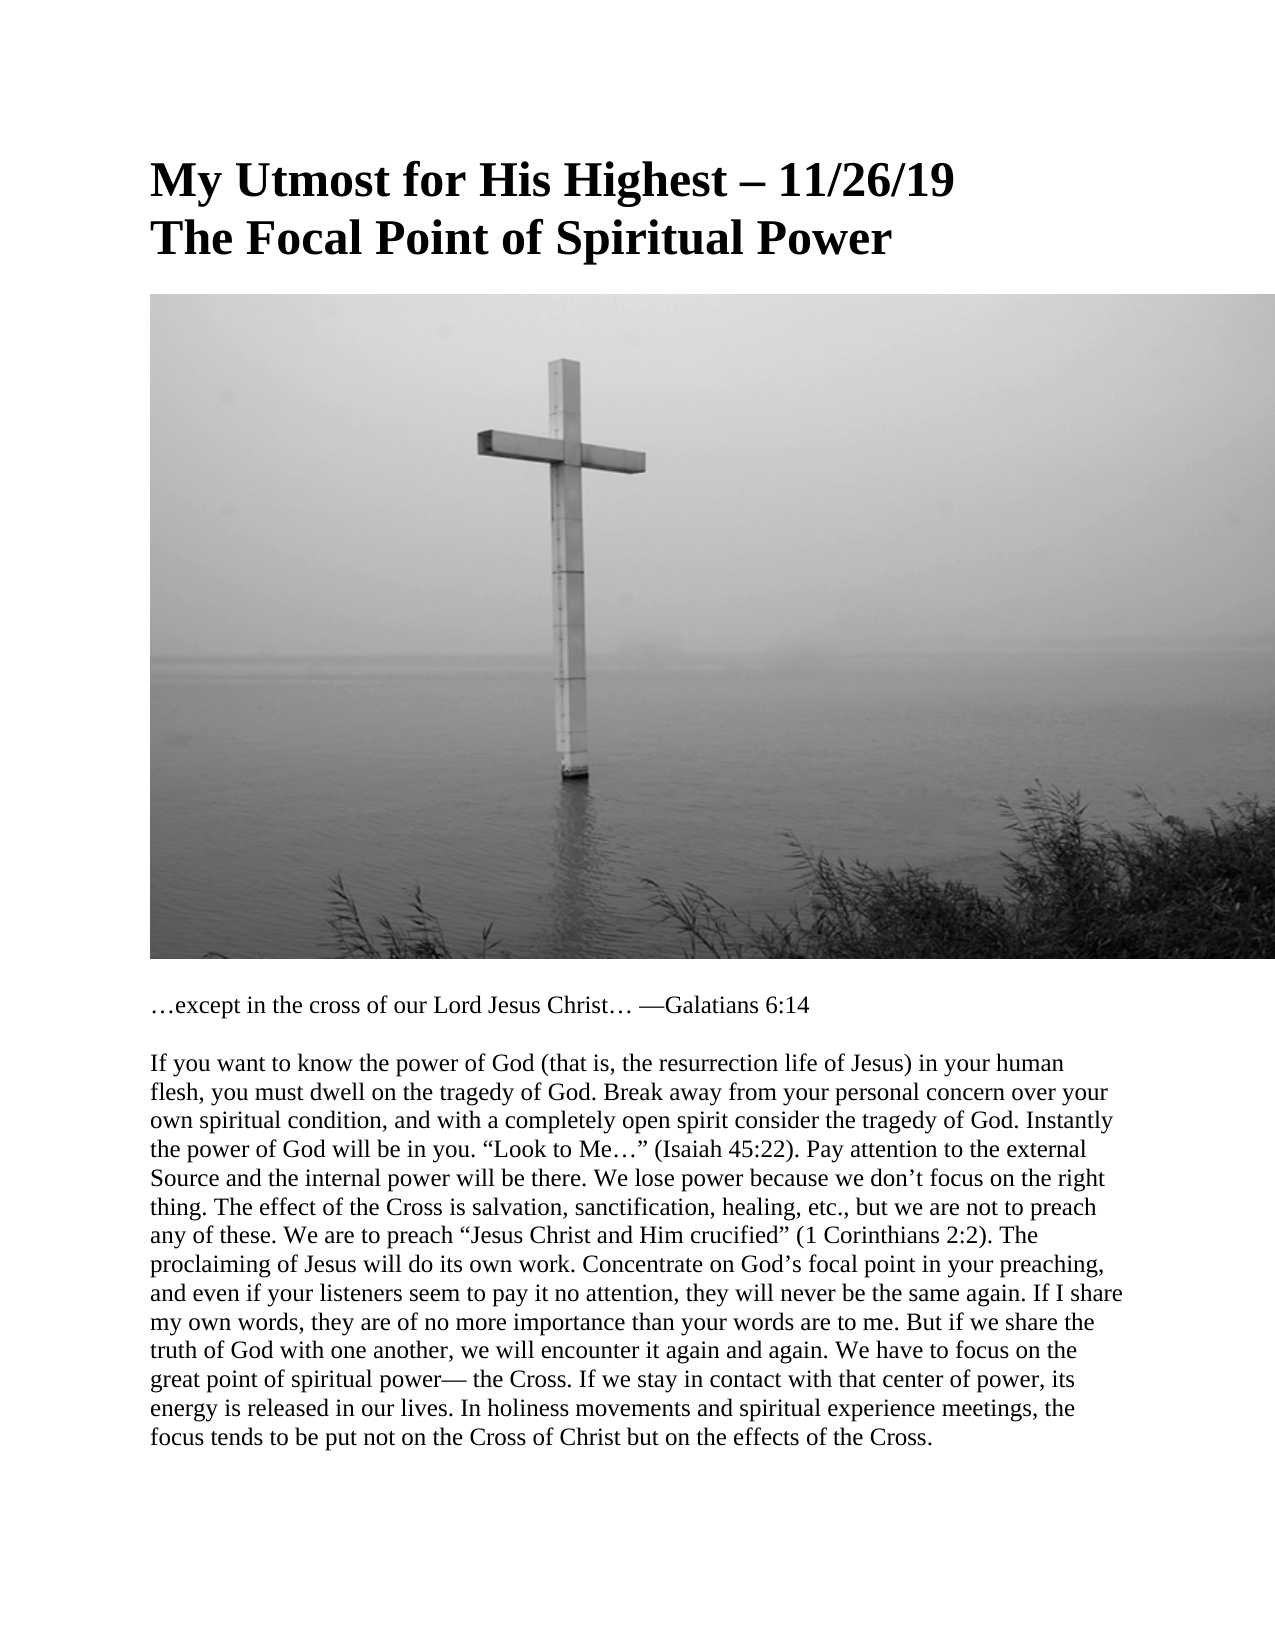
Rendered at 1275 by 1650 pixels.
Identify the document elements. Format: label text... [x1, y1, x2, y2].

text If you want to know the power of God (that is, the resurrection life of Jesus) in your human flesh, you must dwell on the tragedy of God. Break away from your personal concern over your own spiritual condition, and with a completely open spirit consider the tragedy of God. Instantly the power of God will be in you. “Look to Me…” (Isaiah 45:22). Pay attention to the external Source and the internal power will be there. We lose power because we don’t focus on the right thing. The effect of the Cross is salvation, sanctification, healing, etc., but we are not to preach any of these. We are to preach “Jesus Christ and Him crucified” (1 Corinthians 2:2). The proclaiming of Jesus will do its own work. Concentrate on God’s focal point in your preaching, and even if your listeners seem to pay it no attention, they will never be the same again. If I share my own words, they are of no more importance than your words are to me. But if we share the truth of God with one another, we will encounter it again and again. We have to focus on the great point of spiritual power— the Cross. If we stay in contact with that center of power, its energy is released in our lives. In holiness movements and spiritual experience meetings, the focus tends to be put not on the Cross of Christ but on the effects of the Cross. [150, 1048, 1125, 1451]
picture [150, 294, 1275, 959]
subtitle My Utmost for His Highest – 11/26/19 [150, 150, 1125, 207]
text …except in the cross of our Lord Jesus Christ… —Galatians 6:14 [150, 990, 1125, 1019]
subtitle The Focal Point of Spiritual Power [150, 207, 1125, 265]
